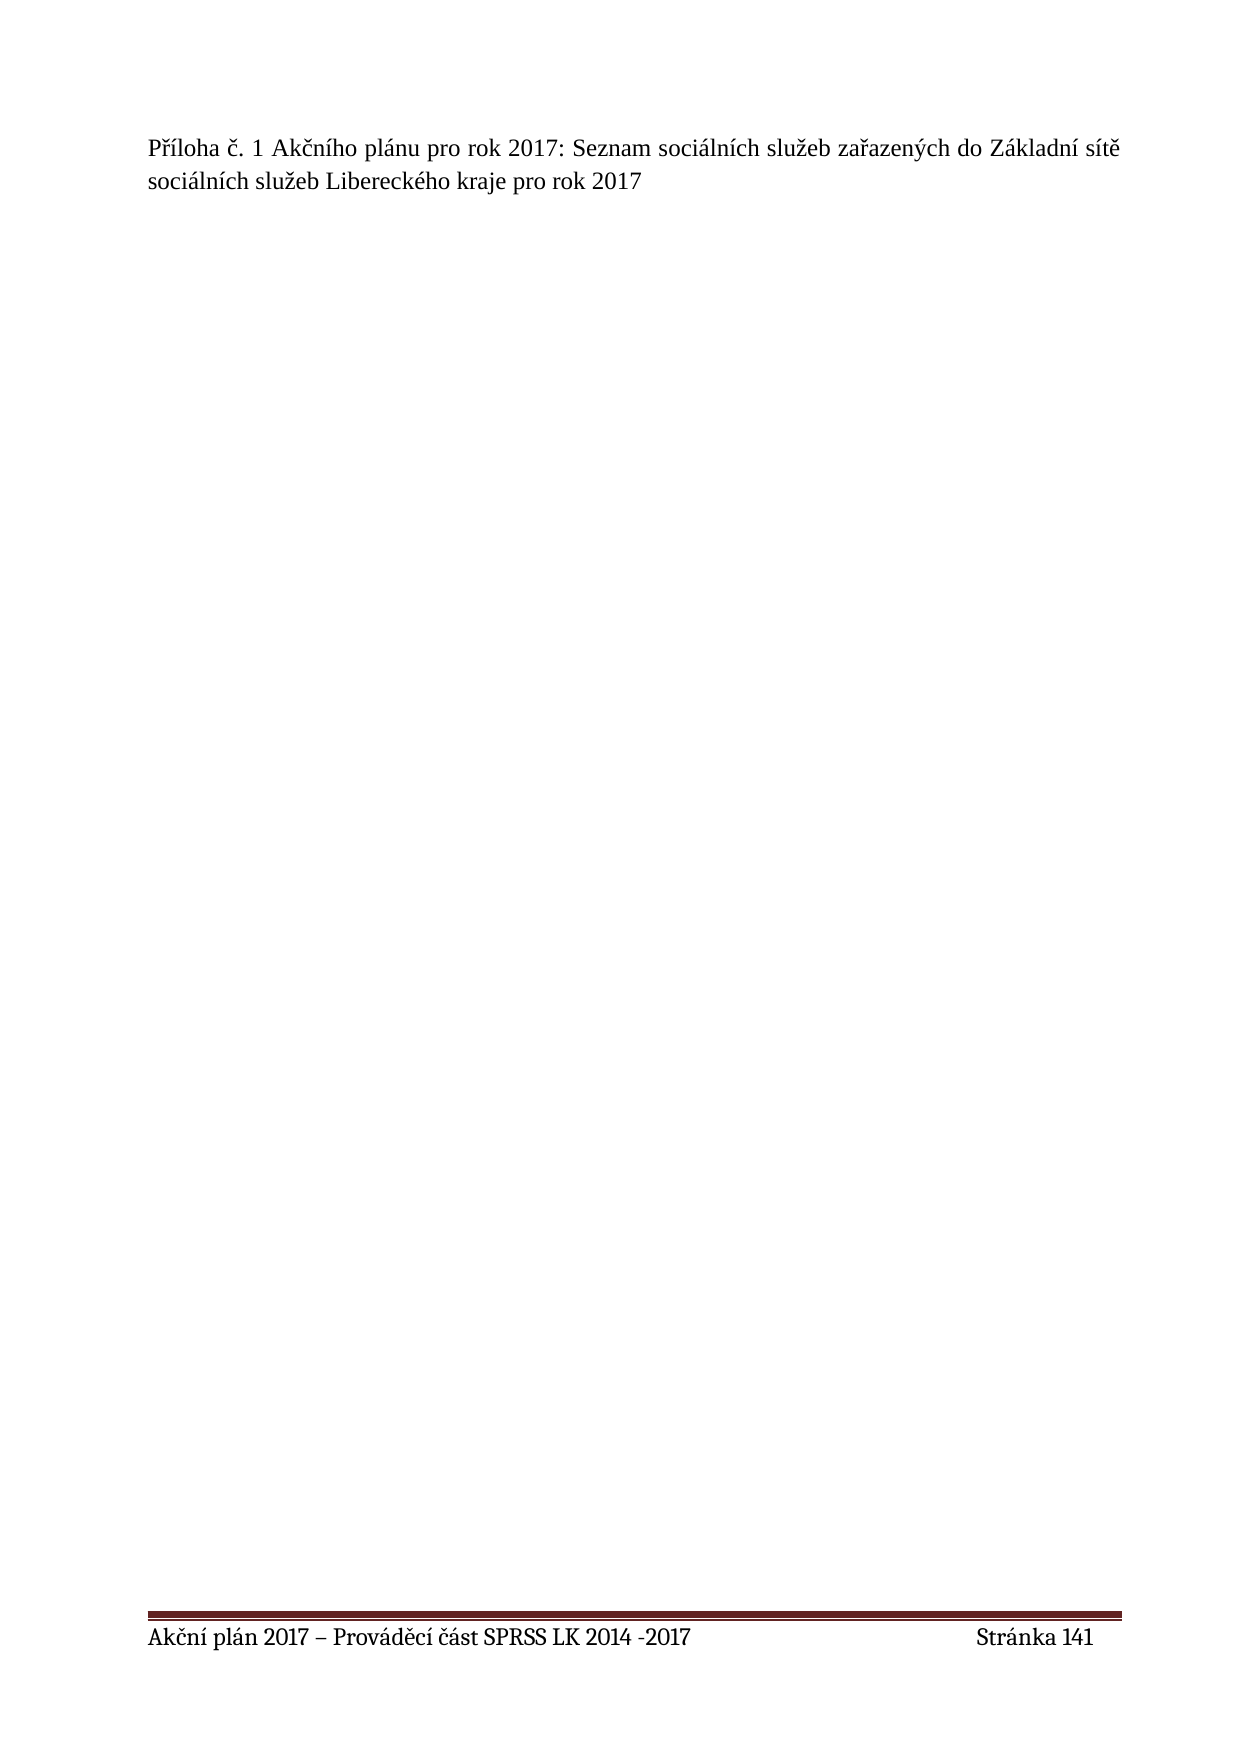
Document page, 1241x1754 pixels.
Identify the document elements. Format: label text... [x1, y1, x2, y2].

text Příloha č. 1 Akčního plánu pro rok 2017: Seznam sociálních služeb zařazených do Základní sítě sociálních služeb Libereckého kraje pro rok 2017 [148, 133, 1122, 195]
